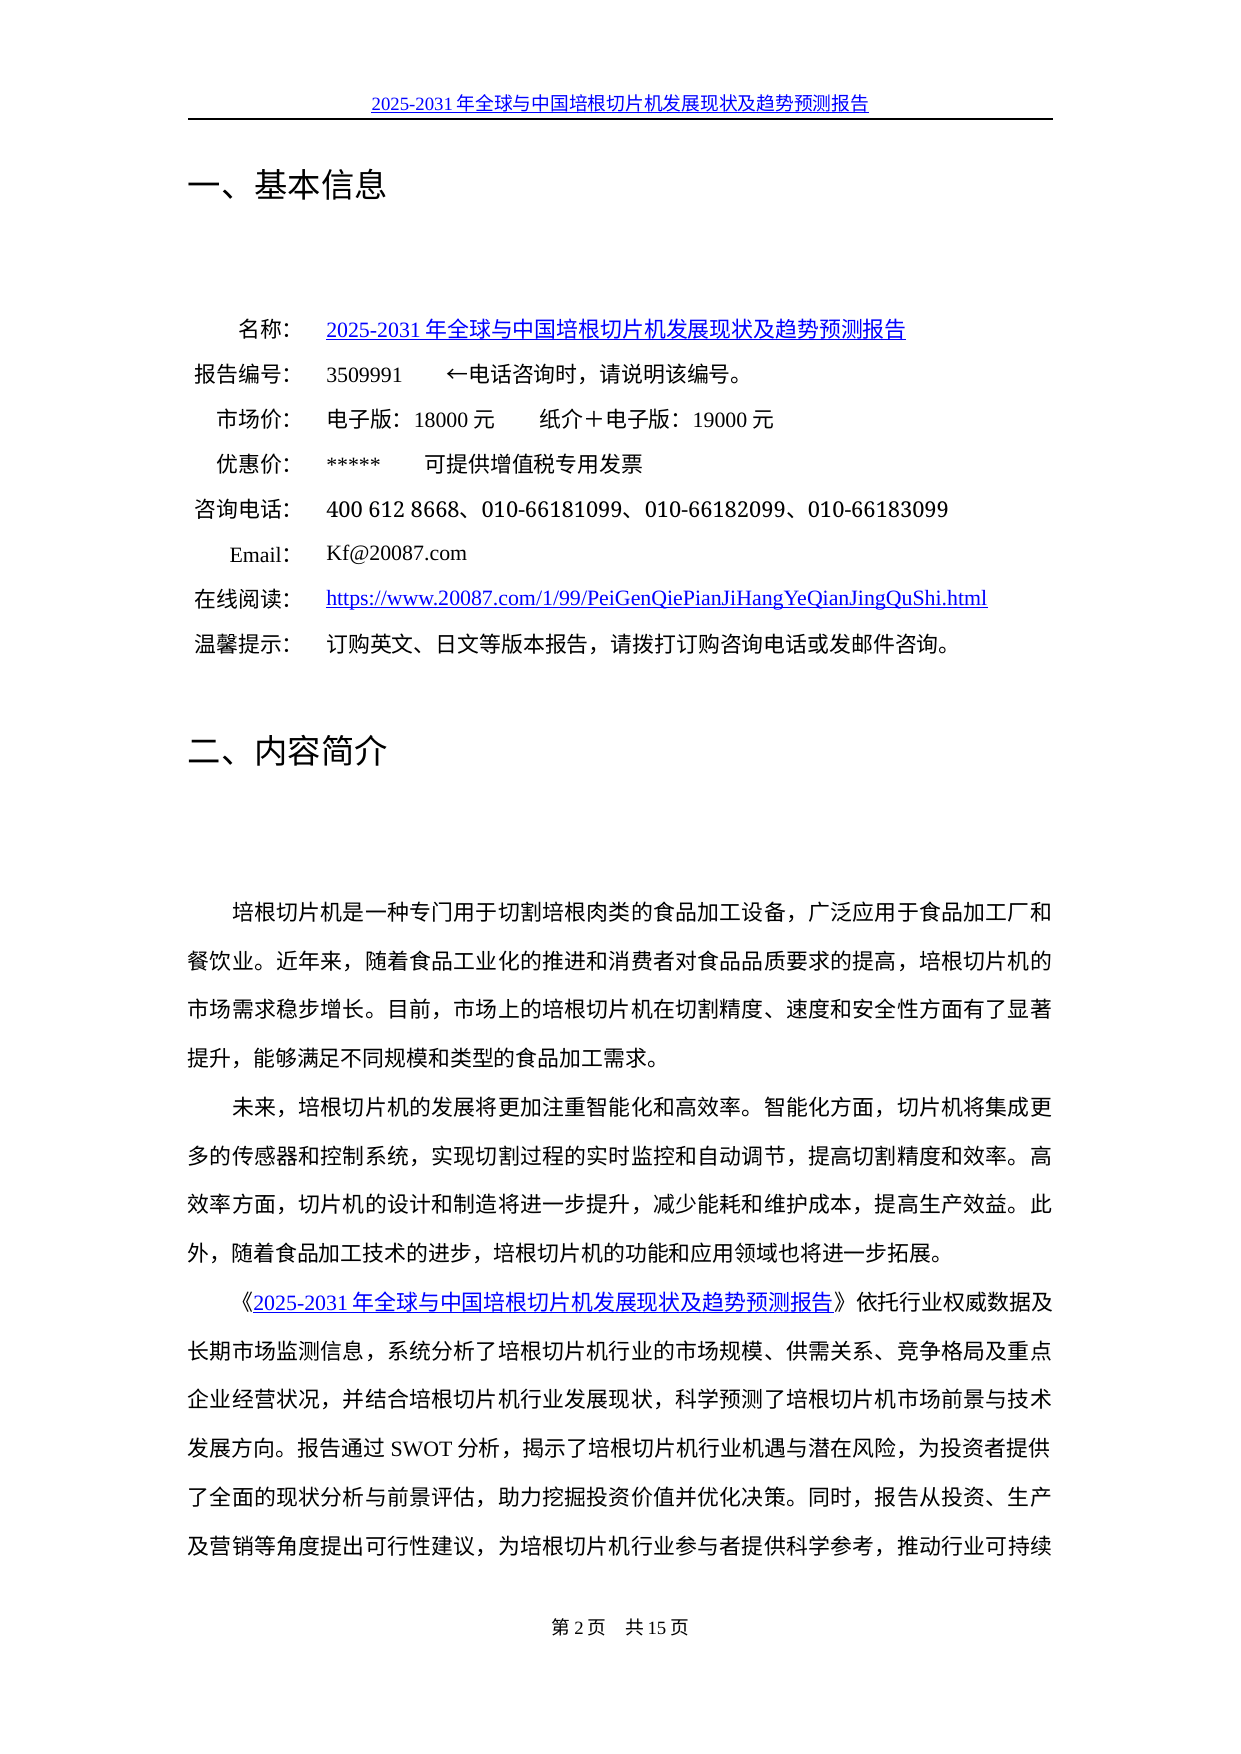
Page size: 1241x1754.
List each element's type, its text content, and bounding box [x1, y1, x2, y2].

table_cell 报告编号： [167, 357, 315, 402]
table_cell 订购英文、日文等版本报告，请拨打订购咨询电话或发邮件咨询。 [315, 627, 1073, 672]
table_cell 温馨提示： [167, 627, 315, 672]
title 二、内容简介 [187, 717, 1053, 782]
table_cell Email： [167, 537, 315, 582]
table_cell ***** 可提供增值税专用发票 [315, 447, 1073, 492]
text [187, 894, 1053, 1561]
title 一、基本信息 [187, 150, 1053, 215]
table_cell 电子版：18000 元 纸介＋电子版：19000 元 [315, 402, 1073, 447]
table_cell 400 612 8668、010-66181099、010-66182099、010-66183099 [315, 492, 1073, 537]
table_header 名称： [167, 312, 315, 357]
table_cell 咨询电话： [167, 492, 315, 537]
table_cell 优惠价： [167, 447, 315, 492]
table_cell 在线阅读： [167, 582, 315, 627]
table_cell Kf@20087.com [315, 537, 1073, 582]
table_cell 3509991 ←电话咨询时，请说明该编号。 [315, 357, 1073, 402]
table_cell [315, 582, 1073, 627]
table_cell 市场价： [167, 402, 315, 447]
table_header 2025-2031年全球与中国培根切片机发展现状及趋势预测报告 [315, 312, 1073, 357]
